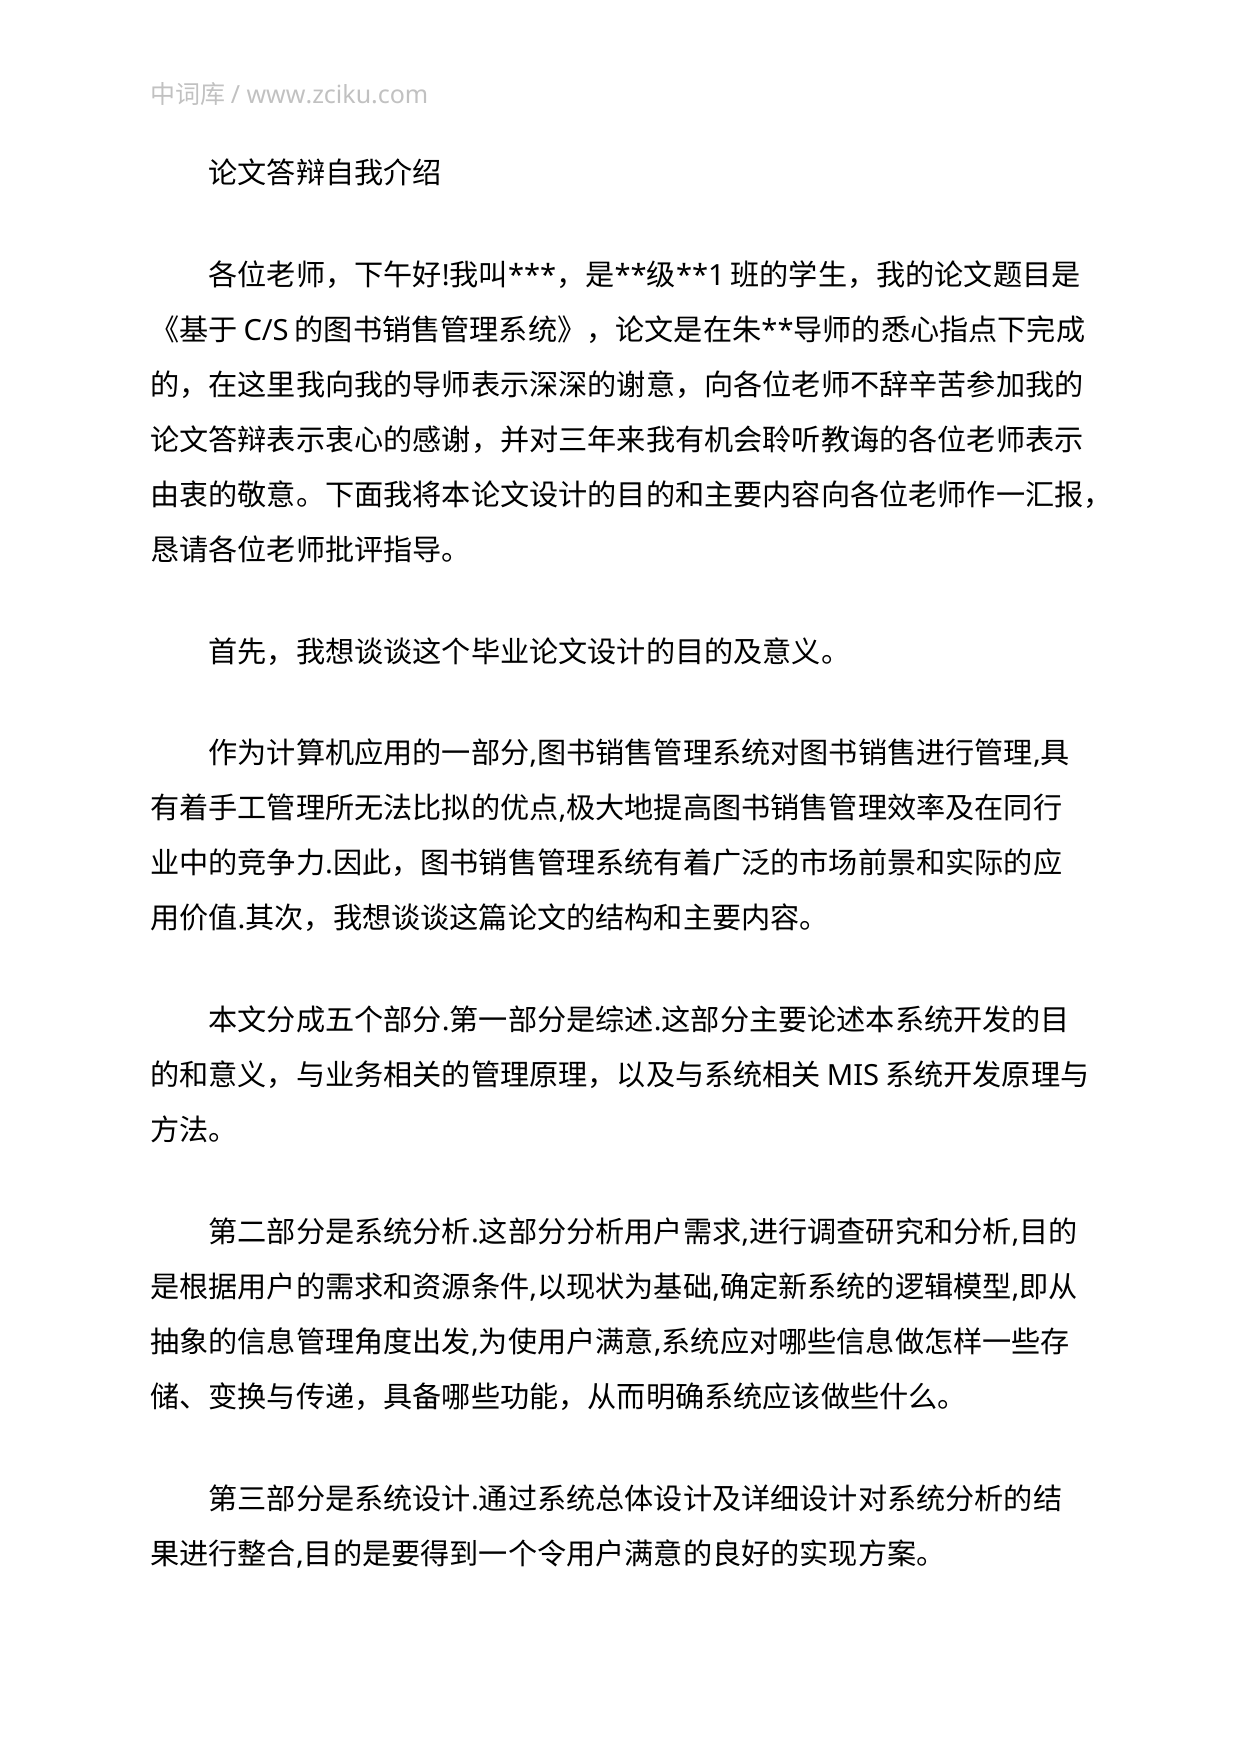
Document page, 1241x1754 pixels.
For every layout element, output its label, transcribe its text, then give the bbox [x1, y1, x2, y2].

text 第三部分是系统设计.通过系统总体设计及详细设计对系统分析的结果进行整合,目的是要得到一个令用户满意的良好的实现方案。 [150, 1476, 1090, 1573]
text 首先，我想谈谈这个毕业论文设计的目的及意义。 [150, 628, 1090, 671]
text 第二部分是系统分析.这部分分析用户需求,进行调查研究和分析,目的是根据用户的需求和资源条件,以现状为基础,确定新系统的逻辑模型,即从抽象的信息管理角度出发,为使用户满意,系统应对哪些信息做怎样一些存储、变换与传递，具备哪些功能，从而明确系统应该做些什么。 [150, 1209, 1090, 1416]
text 各位老师，下午好!我叫***，是**级**1班的学生，我的论文题目是《基于C/S的图书销售管理系统》，论文是在朱**导师的悉心指点下完成的，在这里我向我的导师表示深深的谢意，向各位老师不辞辛苦参加我的论文答辩表示衷心的感谢，并对三年来我有机会聆听教诲的各位老师表示由衷的敬意。下面我将本论文设计的目的和主要内容向各位老师作一汇报，恳请各位老师批评指导。 [150, 252, 1090, 569]
text 论文答辩自我介绍 [150, 150, 1090, 192]
text 本文分成五个部分.第一部分是综述.这部分主要论述本系统开发的目的和意义，与业务相关的管理原理，以及与系统相关MIS系统开发原理与方法。 [150, 997, 1090, 1149]
text 作为计算机应用的一部分,图书销售管理系统对图书销售进行管理,具有着手工管理所无法比拟的优点,极大地提高图书销售管理效率及在同行业中的竞争力.因此，图书销售管理系统有着广泛的市场前景和实际的应用价值.其次，我想谈谈这篇论文的结构和主要内容。 [150, 730, 1090, 937]
